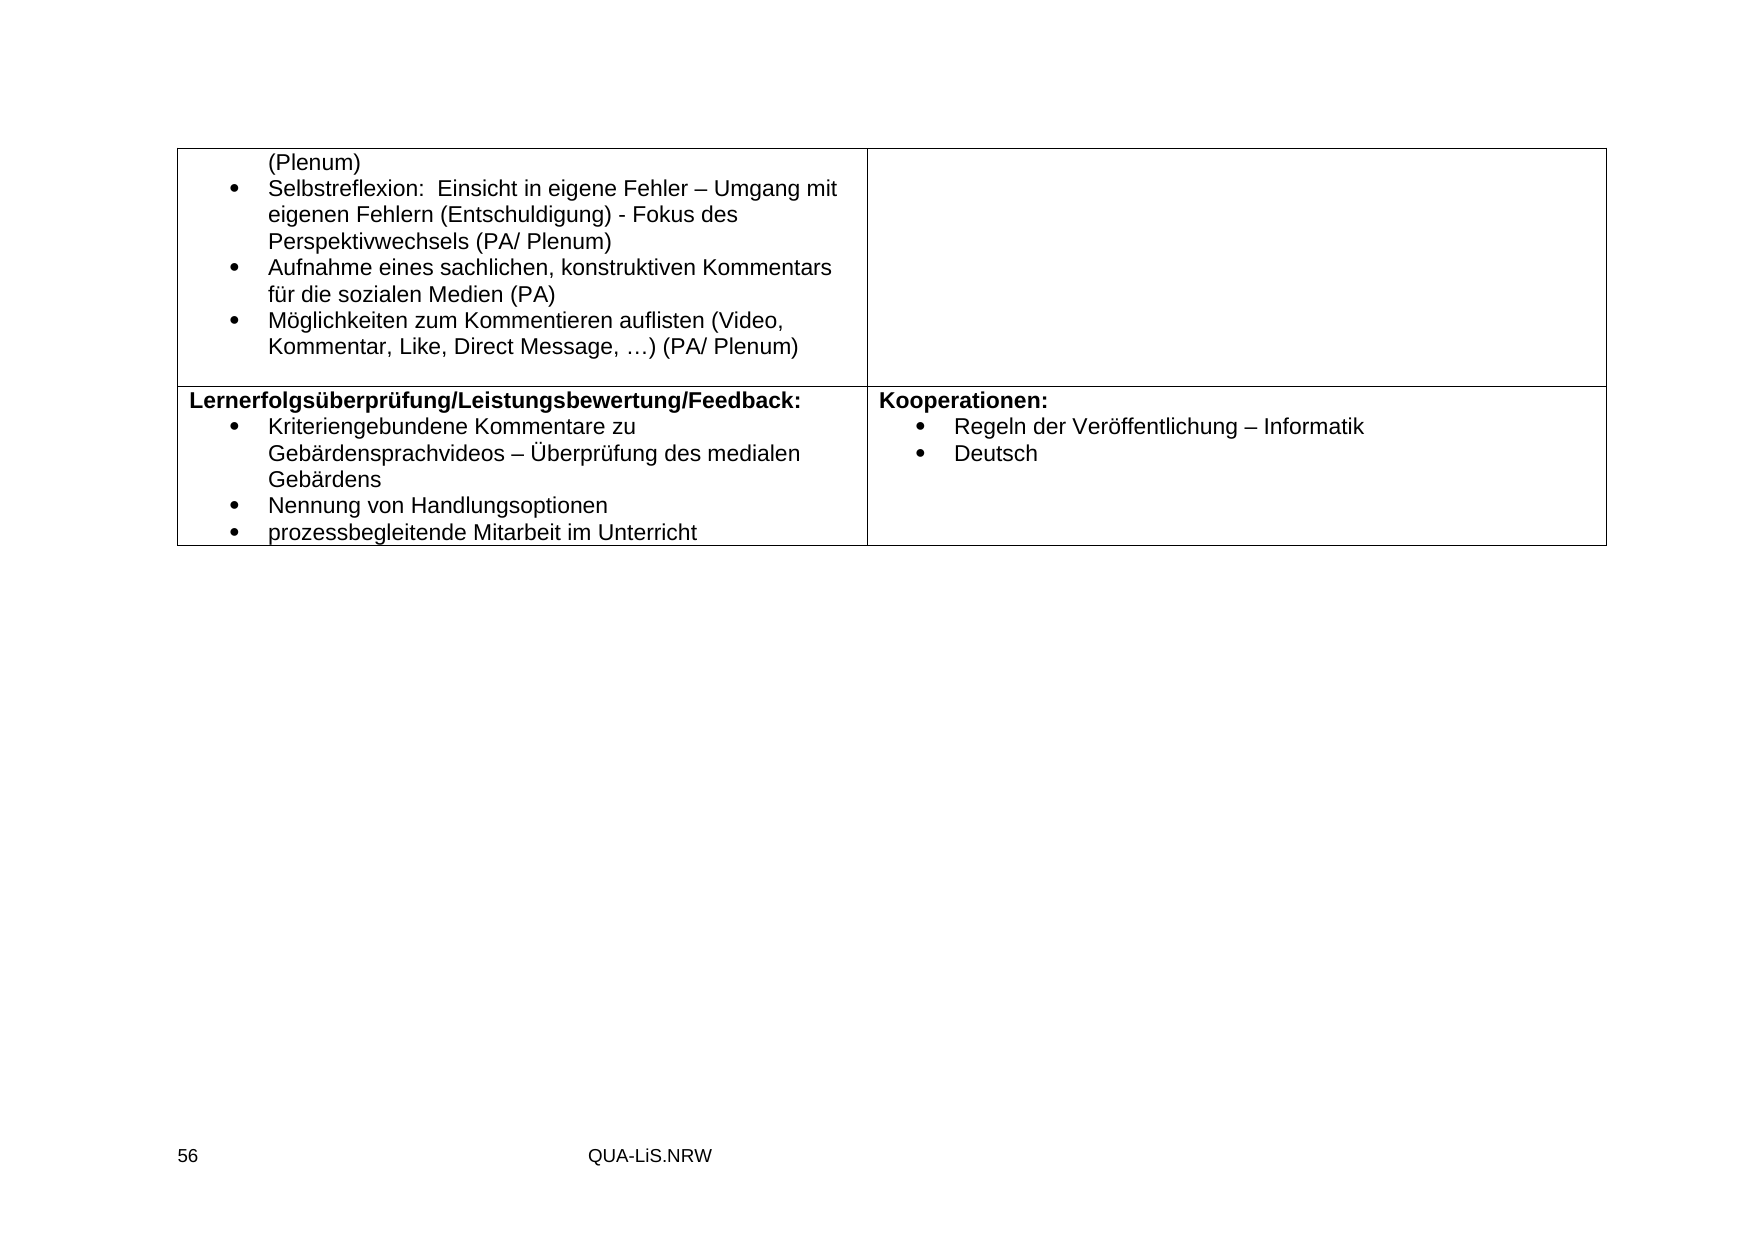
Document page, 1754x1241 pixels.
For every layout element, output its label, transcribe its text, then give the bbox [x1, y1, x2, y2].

table_cell Kooperationen: Regeln der Veröffentlichung – Informatik Deutsch [868, 387, 1606, 545]
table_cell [178, 149, 867, 386]
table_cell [868, 149, 1606, 386]
table_cell Lernerfolgsüberprüfung/Leistungsbewertung/Feedback: Kriteriengebundene Kommentare zu Gebärdensprachvideos – Überprüfung des medialen Gebärdens Nennung von Handlungsoptionen prozessbegleitende Mitarbeit im Unterricht [178, 387, 867, 545]
